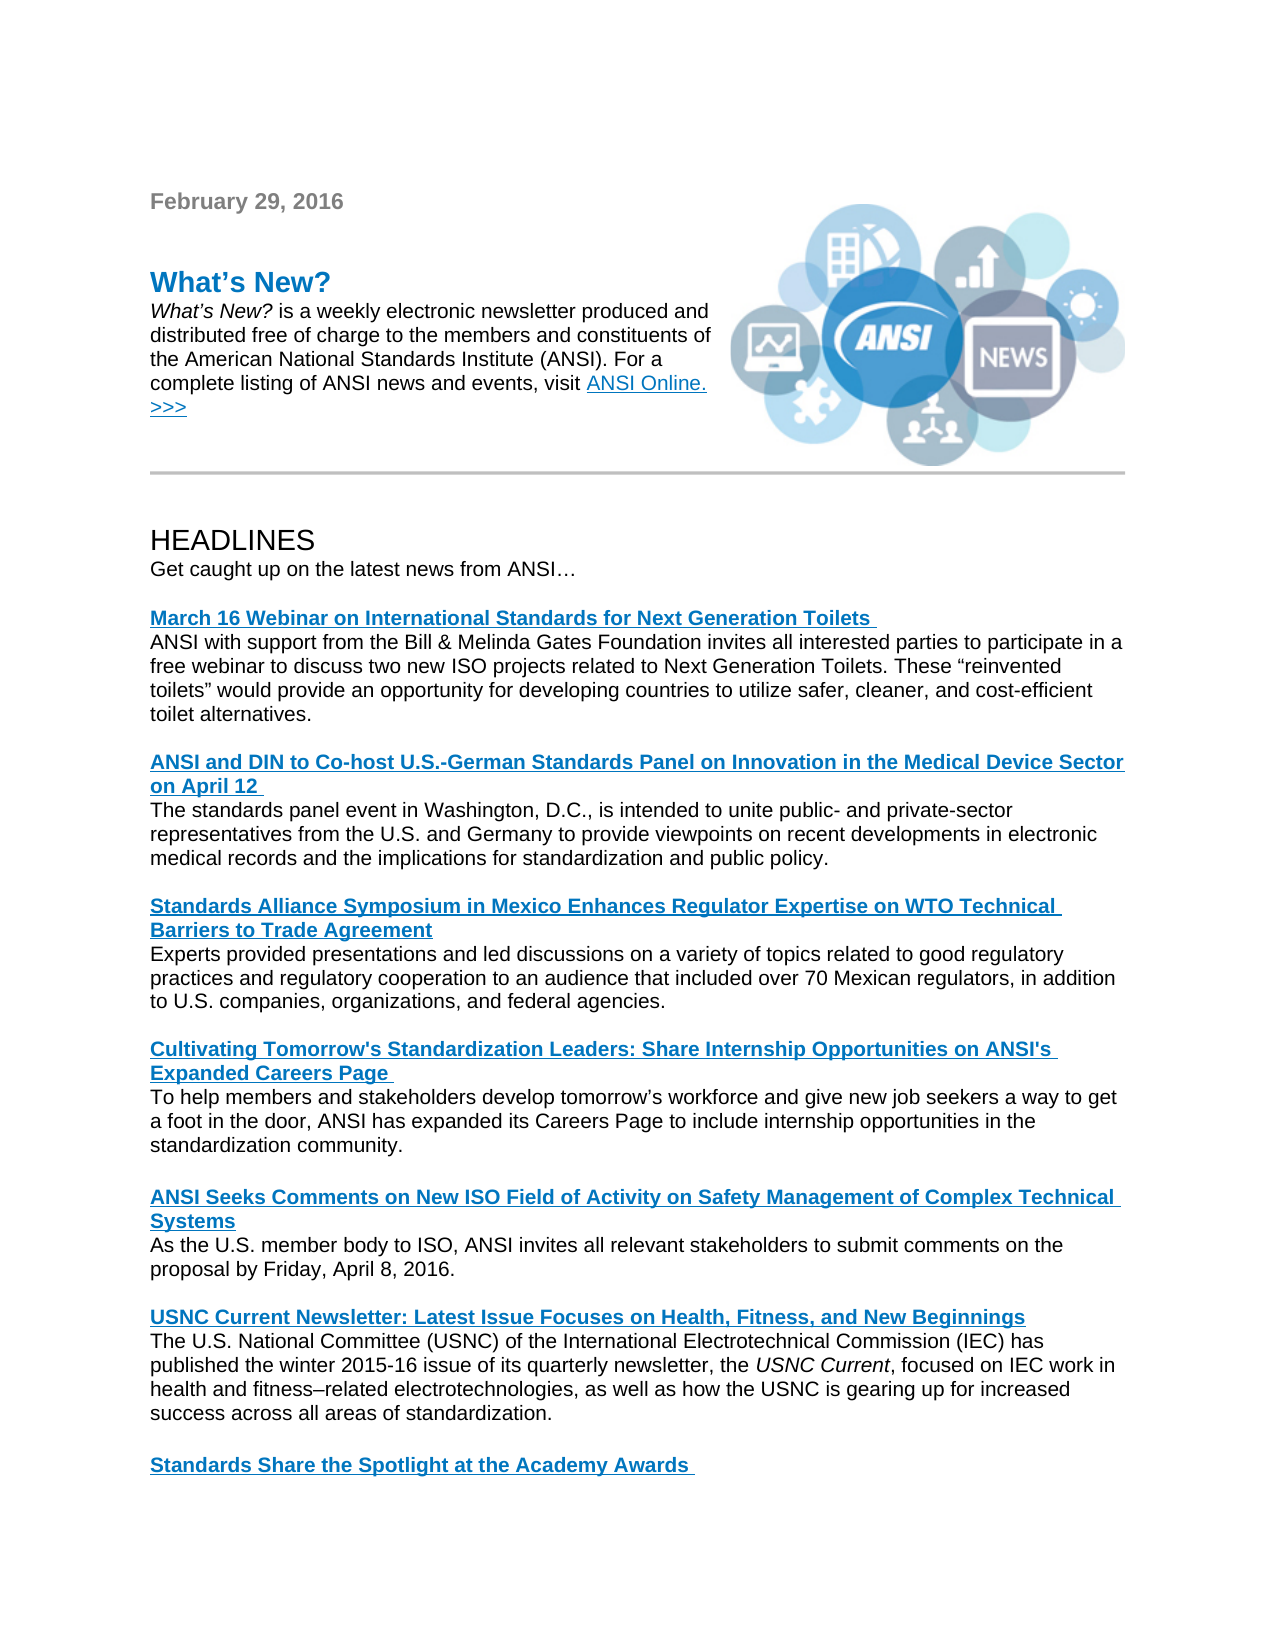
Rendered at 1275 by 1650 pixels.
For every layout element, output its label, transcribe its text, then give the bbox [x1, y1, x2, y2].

text February 29, 2016 [150, 150, 1125, 214]
text HEADLINES [150, 523, 1125, 557]
text ANSI Seeks Comments on New ISO Field of Activity on Safety Management of Complex Technical Systems [150, 1185, 1125, 1233]
picture [730, 214, 1125, 265]
text USNC Current Newsletter: Latest Issue Focuses on Health, Fitness, and New Beginnings [150, 1305, 1125, 1329]
text What’s New? [150, 265, 1125, 299]
text March 16 Webinar on International Standards for Next Generation Toilets [150, 606, 1125, 630]
text The standards panel event in Washington, D.C., is intended to unite public- and private-sector representatives from the U.S. and Germany to provide viewpoints on recent developments in electronic medical records and the implications for standardization and public policy. [150, 798, 1125, 869]
picture [730, 418, 1125, 466]
text Cultivating Tomorrow's Standardization Leaders: Share Internship Opportunities on ANSI's Expanded Careers Page [150, 1037, 1125, 1085]
text To help members and stakeholders develop tomorrow’s workforce and give new job seekers a way to get a foot in the door, ANSI has expanded its Careers Page to include internship opportunities in the standardization community. [150, 1085, 1125, 1157]
text As the U.S. member body to ISO, ANSI invites all relevant stakeholders to submit comments on the proposal by Friday, April 8, 2016. [150, 1233, 1125, 1281]
text Get caught up on the latest news from ANSI… [150, 557, 1125, 581]
text ANSI and DIN to Co-host U.S.-German Standards Panel on Innovation in the Medical Device Sector on April 12 [150, 750, 1125, 771]
text What’s New? is a weekly electronic newsletter produced and distributed free of charge to the members and constituents of the American National Standards Institute (ANSI). For a complete listing of ANSI news and events, visit ANSI Online. >>> [150, 299, 1125, 418]
text ANSI with support from the Bill & Melinda Gates Foundation invites all interested parties to participate in a free webinar to discuss two new ISO projects related to Next Generation Toilets. These “reinvented toilets” would provide an opportunity for developing countries to utilize safer, cleaner, and cost-efficient toilet alternatives. [150, 630, 1125, 726]
text Experts provided presentations and led discussions on a variety of topics related to good regulatory practices and regulatory cooperation to an audience that included over 70 Mexican regulators, in addition to U.S. companies, organizations, and federal agencies. [150, 941, 1125, 1013]
text The U.S. National Committee (USNC) of the International Electrotechnical Commission (IEC) has published the winter 2015-16 issue of its quarterly newsletter, the USNC Current, focused on IEC work in health and fitness–related electrotechnologies, as well as how the USNC is gearing up for increased success across all areas of standardization. [150, 1329, 1125, 1424]
text ANSI and DIN to Co-host U.S.-German Standards Panel on Innovation in the Medical Device Sector on April 12 [150, 772, 1125, 798]
text Standards Share the Spotlight at the Academy Awards [150, 1453, 1125, 1477]
text Standards Alliance Symposium in Mexico Enhances Regulator Expertise on WTO Technical Barriers to Trade Agreement [150, 893, 1125, 941]
